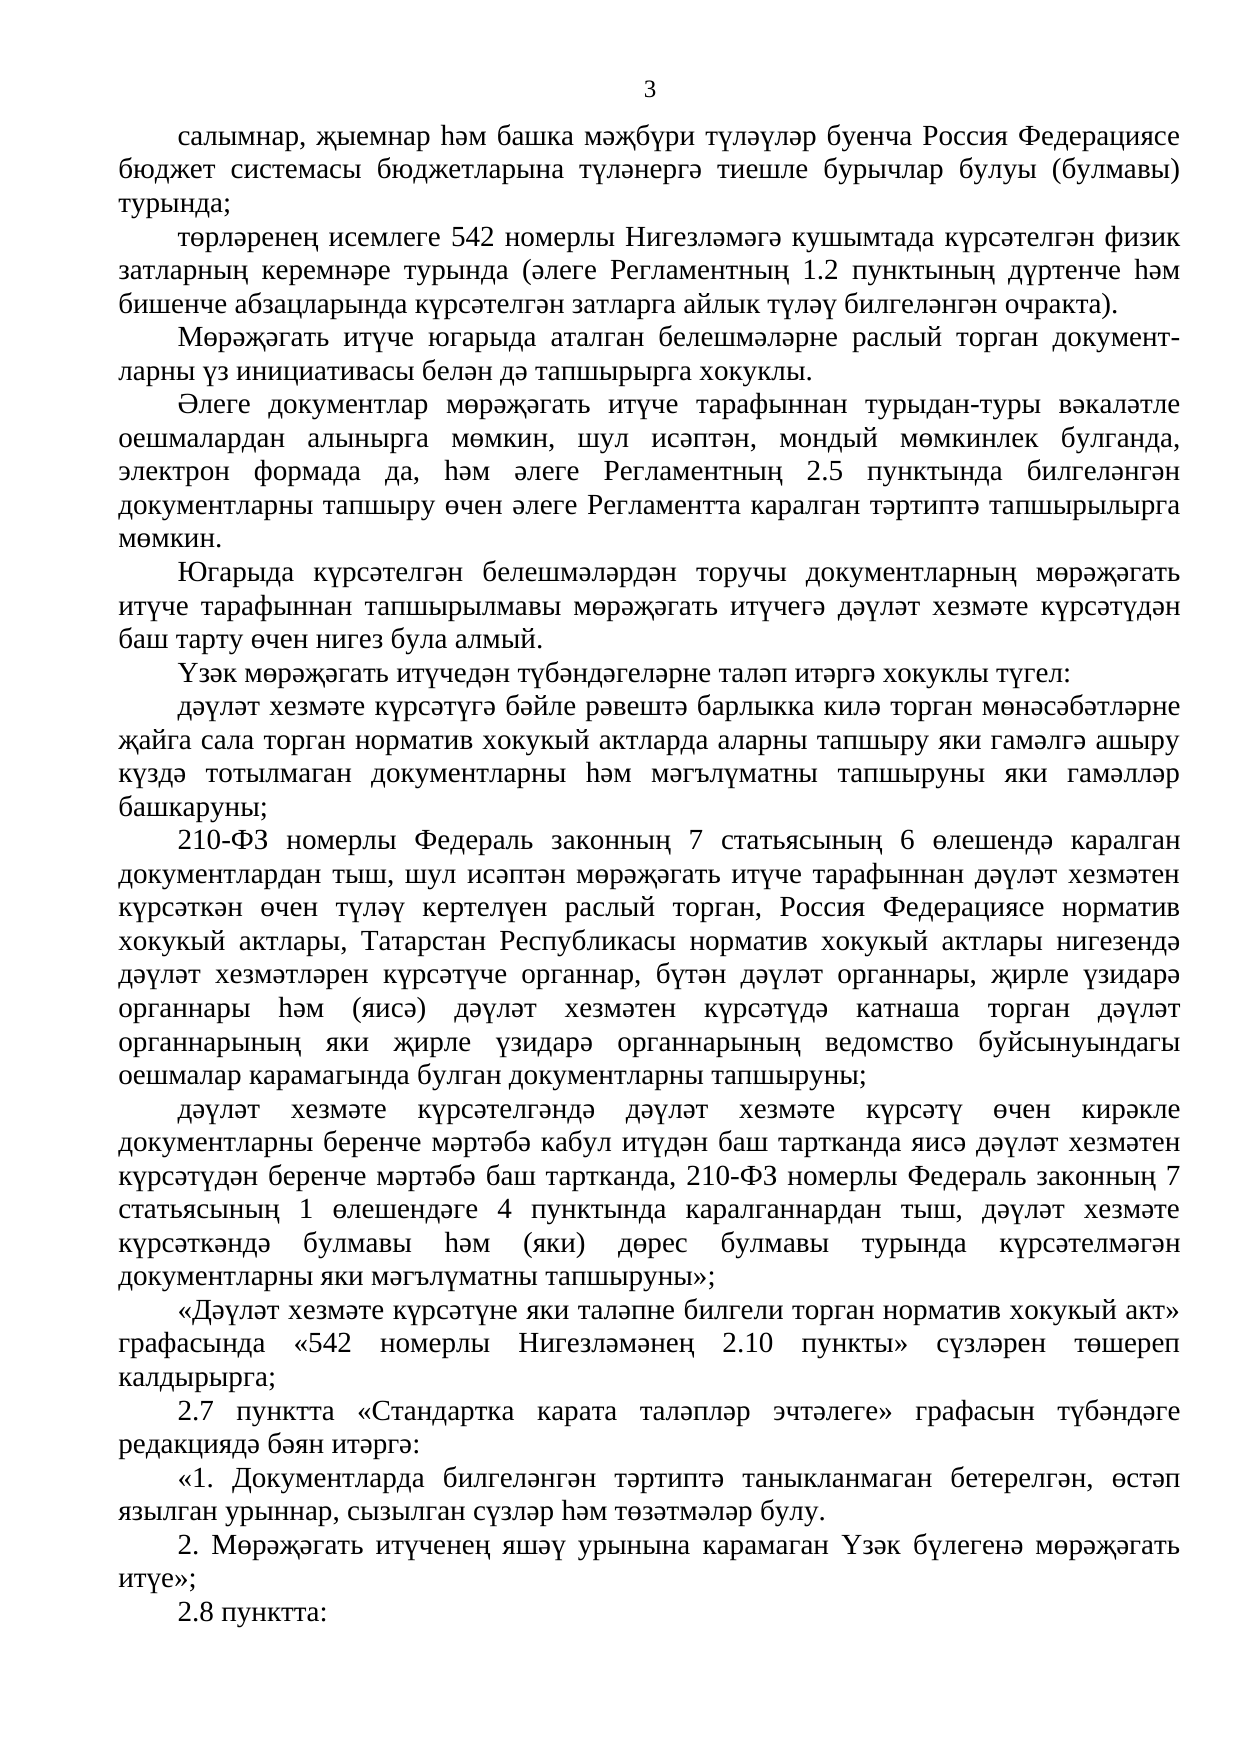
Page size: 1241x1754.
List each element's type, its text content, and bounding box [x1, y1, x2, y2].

text Мөрәҗәгать итүче югарыда аталган белешмәләрне раслый торган документ-ларны үз инициативасы белән дә тапшырырга хокуклы. [118, 319, 1181, 386]
text «1. Документларда билгеләнгән тәртиптә таныкланмаган бетерелгән, өстәп язылган урыннар, сызылган сүзләр һәм төзәтмәләр булу. [118, 1460, 1181, 1527]
text төрләренең исемлеге 542 номерлы Нигезләмәгә кушымтада күрсәтелгән физик затларның керемнәре турында (әлеге Регламентның 1.2 пунктының дүртенче һәм бишенче абзацларында күрсәтелгән затларга айлык түләү билгеләнгән очракта). [118, 219, 1181, 319]
text дәүләт хезмәте күрсәтүгә бәйле рәвештә барлыкка килә торган мөнәсәбәтләрне җайга сала торган норматив хокукый актларда аларны тапшыру яки гамәлгә ашыру күздә тотылмаган документларны һәм мәгълүматны тапшыруны яки гамәлләр башкаруны; [118, 688, 1181, 822]
text Югарыда күрсәтелгән белешмәләрдән торучы документларның мөрәҗәгать итүче тарафыннан тапшырылмавы мөрәҗәгать итүчегә дәүләт хезмәте күрсәтүдән баш тарту өчен нигез була алмый. [118, 554, 1181, 655]
text 2.8 пунктта: [118, 1594, 1181, 1627]
text Үзәк мөрәҗәгать итүчедән түбәндәгеләрне таләп итәргә хокуклы түгел: [118, 655, 1181, 688]
text салымнар, җыемнар һәм башка мәҗбүри түләүләр буенча Россия Федерациясе бюджет системасы бюджетларына түләнергә тиешле бурычлар булуы (булмавы) турында; [118, 118, 1181, 219]
text Әлеге документлар мөрәҗәгать итүче тарафыннан турыдан-туры вәкаләтле оешмалардан алынырга мөмкин, шул исәптән, мондый мөмкинлек булганда, электрон формада да, һәм әлеге Регламентның 2.5 пунктында билгеләнгән документларны тапшыру өчен әлеге Регламентта каралган тәртиптә тапшырылырга мөмкин. [118, 386, 1181, 554]
text «Дәүләт хезмәте күрсәтүне яки таләпне билгели торган норматив хокукый акт» графасында «542 номерлы Нигезләмәнең 2.10 пункты» сүзләрен төшереп калдырырга; [118, 1292, 1181, 1393]
text 2. Мөрәҗәгать итүченең яшәү урынына карамаган Үзәк бүлегенә мөрәҗәгать итүе»; [118, 1527, 1181, 1594]
text 210-ФЗ номерлы Федераль законның 7 статьясының 6 өлешендә каралган документлардан тыш, шул исәптән мөрәҗәгать итүче тарафыннан дәүләт хезмәтен күрсәткән өчен түләү кертелүен раслый торган, Россия Федерациясе норматив хокукый актлары, Татарстан Республикасы норматив хокукый актлары нигезендә дәүләт хезмәтләрен күрсәтүче органнар, бүтән дәүләт органнары, җирле үзидарә органнары һәм (яисә) дәүләт хезмәтен күрсәтүдә катнаша торган дәүләт органнарының яки җирле үзидарә органнарының ведомство буйсынуындагы оешмалар карамагында булган документларны тапшыруны; [118, 822, 1181, 1091]
text 2.7 пунктта «Стандартка карата таләпләр эчтәлеге» графасын түбәндәге редакциядә бәян итәргә: [118, 1393, 1181, 1460]
text дәүләт хезмәте күрсәтелгәндә дәүләт хезмәте күрсәтү өчен кирәкле документларны беренче мәртәбә кабул итүдән баш тартканда яисә дәүләт хезмәтен күрсәтүдән беренче мәртәбә баш тартканда, 210-ФЗ номерлы Федераль законның 7 статьясының 1 өлешендәге 4 пунктында каралганнардан тыш, дәүләт хезмәте күрсәткәндә булмавы һәм (яки) дөрес булмавы турында күрсәтелмәгән документларны яки мәгълүматны тапшыруны»; [118, 1091, 1181, 1292]
